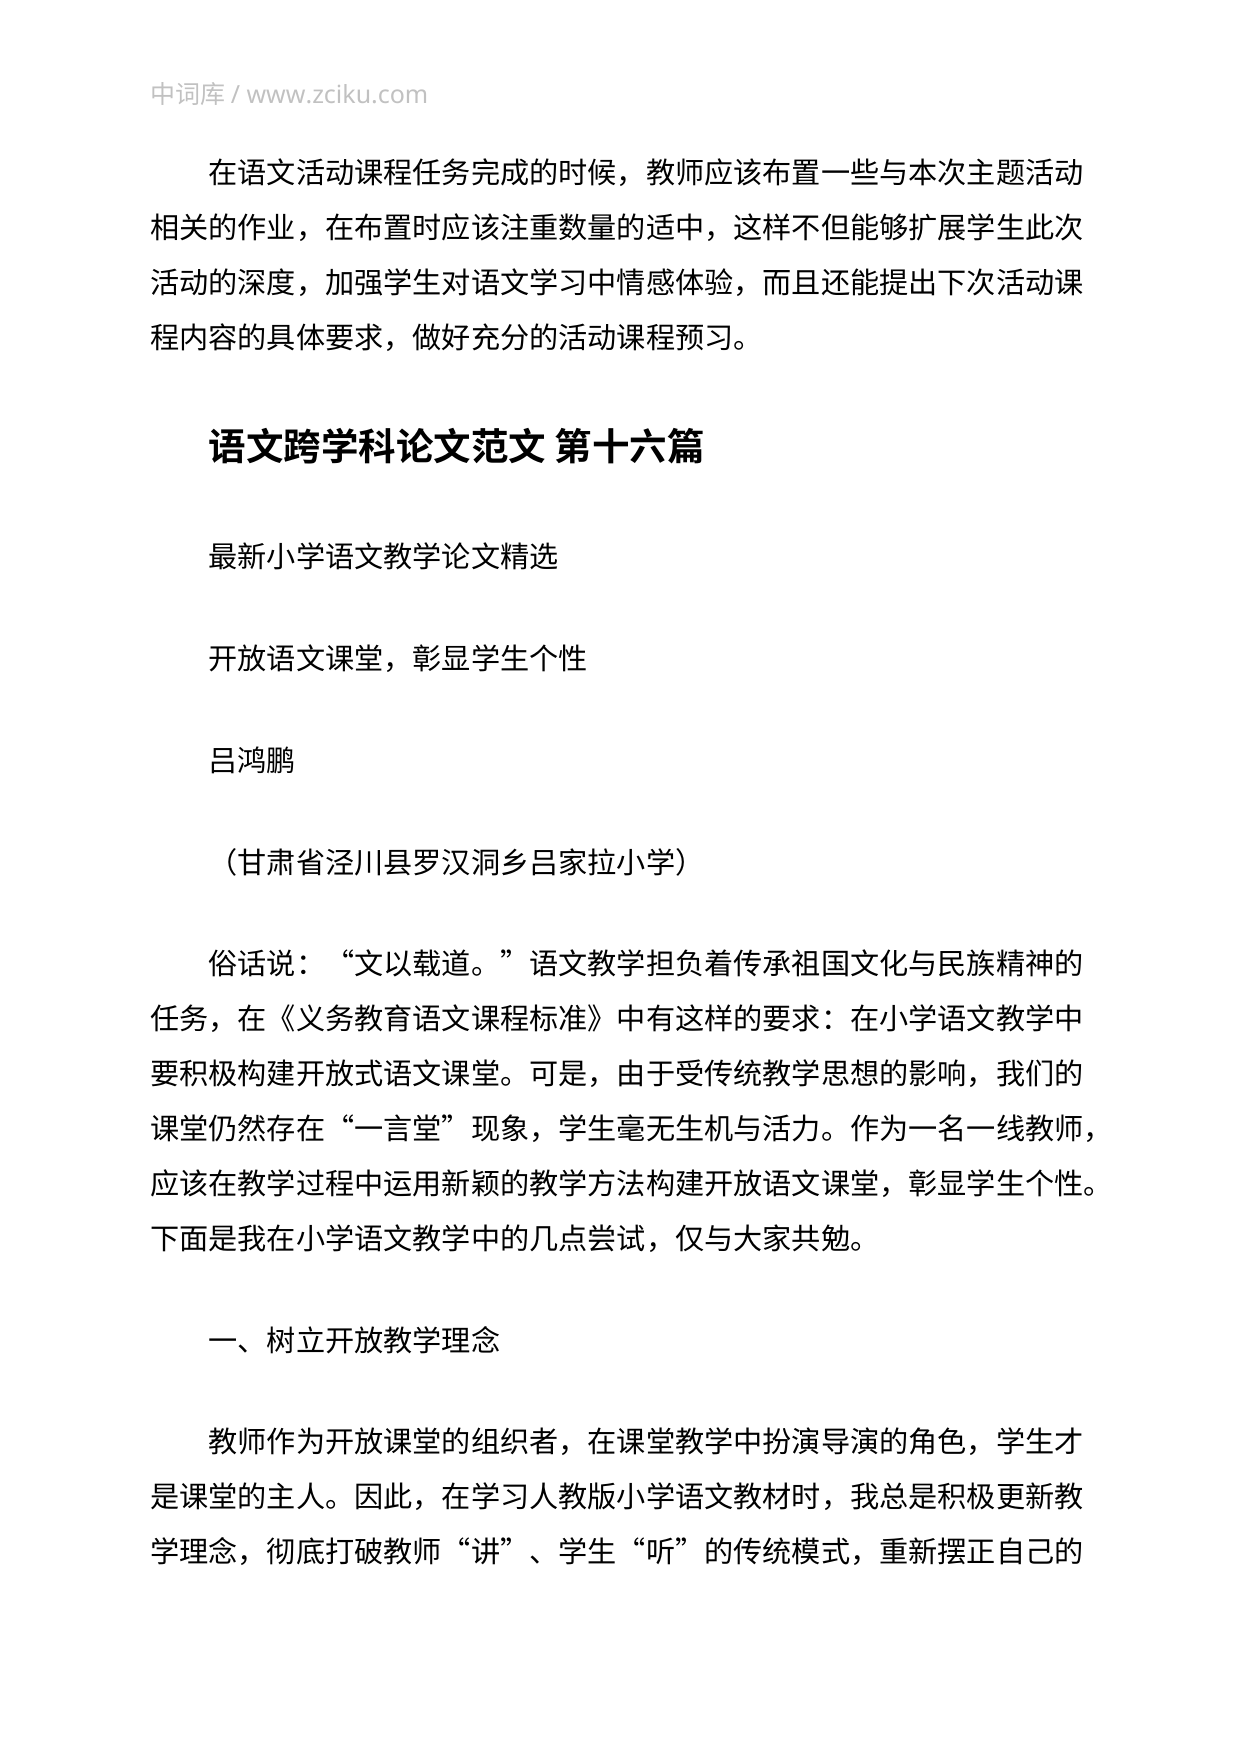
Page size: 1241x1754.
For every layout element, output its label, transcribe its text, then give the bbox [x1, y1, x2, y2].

text 俗话说：“文以载道。”语文教学担负着传承祖国文化与民族精神的任务，在《义务教育语文课程标准》中有这样的要求：在小学语文教学中要积极构建开放式语文课堂。可是，由于受传统教学思想的影响，我们的课堂仍然存在“一言堂”现象，学生毫无生机与活力。作为一名一线教师，应该在教学过程中运用新颖的教学方法构建开放语文课堂，彰显学生个性。下面是我在小学语文教学中的几点尝试，仅与大家共勉。 [150, 941, 1090, 1258]
text 最新小学语文教学论文精选 [150, 534, 1090, 576]
text 在语文活动课程任务完成的时候，教师应该布置一些与本次主题活动相关的作业，在布置时应该注重数量的适中，这样不但能够扩展学生此次活动的深度，加强学生对语文学习中情感体验，而且还能提出下次活动课程内容的具体要求，做好充分的活动课程预习。 [150, 150, 1090, 357]
text （甘肃省泾川县罗汉洞乡吕家拉小学） [150, 839, 1090, 881]
text 一、树立开放教学理念 [150, 1317, 1090, 1359]
text 开放语文课堂，彰显学生个性 [150, 636, 1090, 678]
text 语文跨学科论文范文 第十六篇 [150, 416, 1090, 471]
text 吕鸿鹏 [150, 737, 1090, 780]
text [150, 1419, 1090, 1571]
